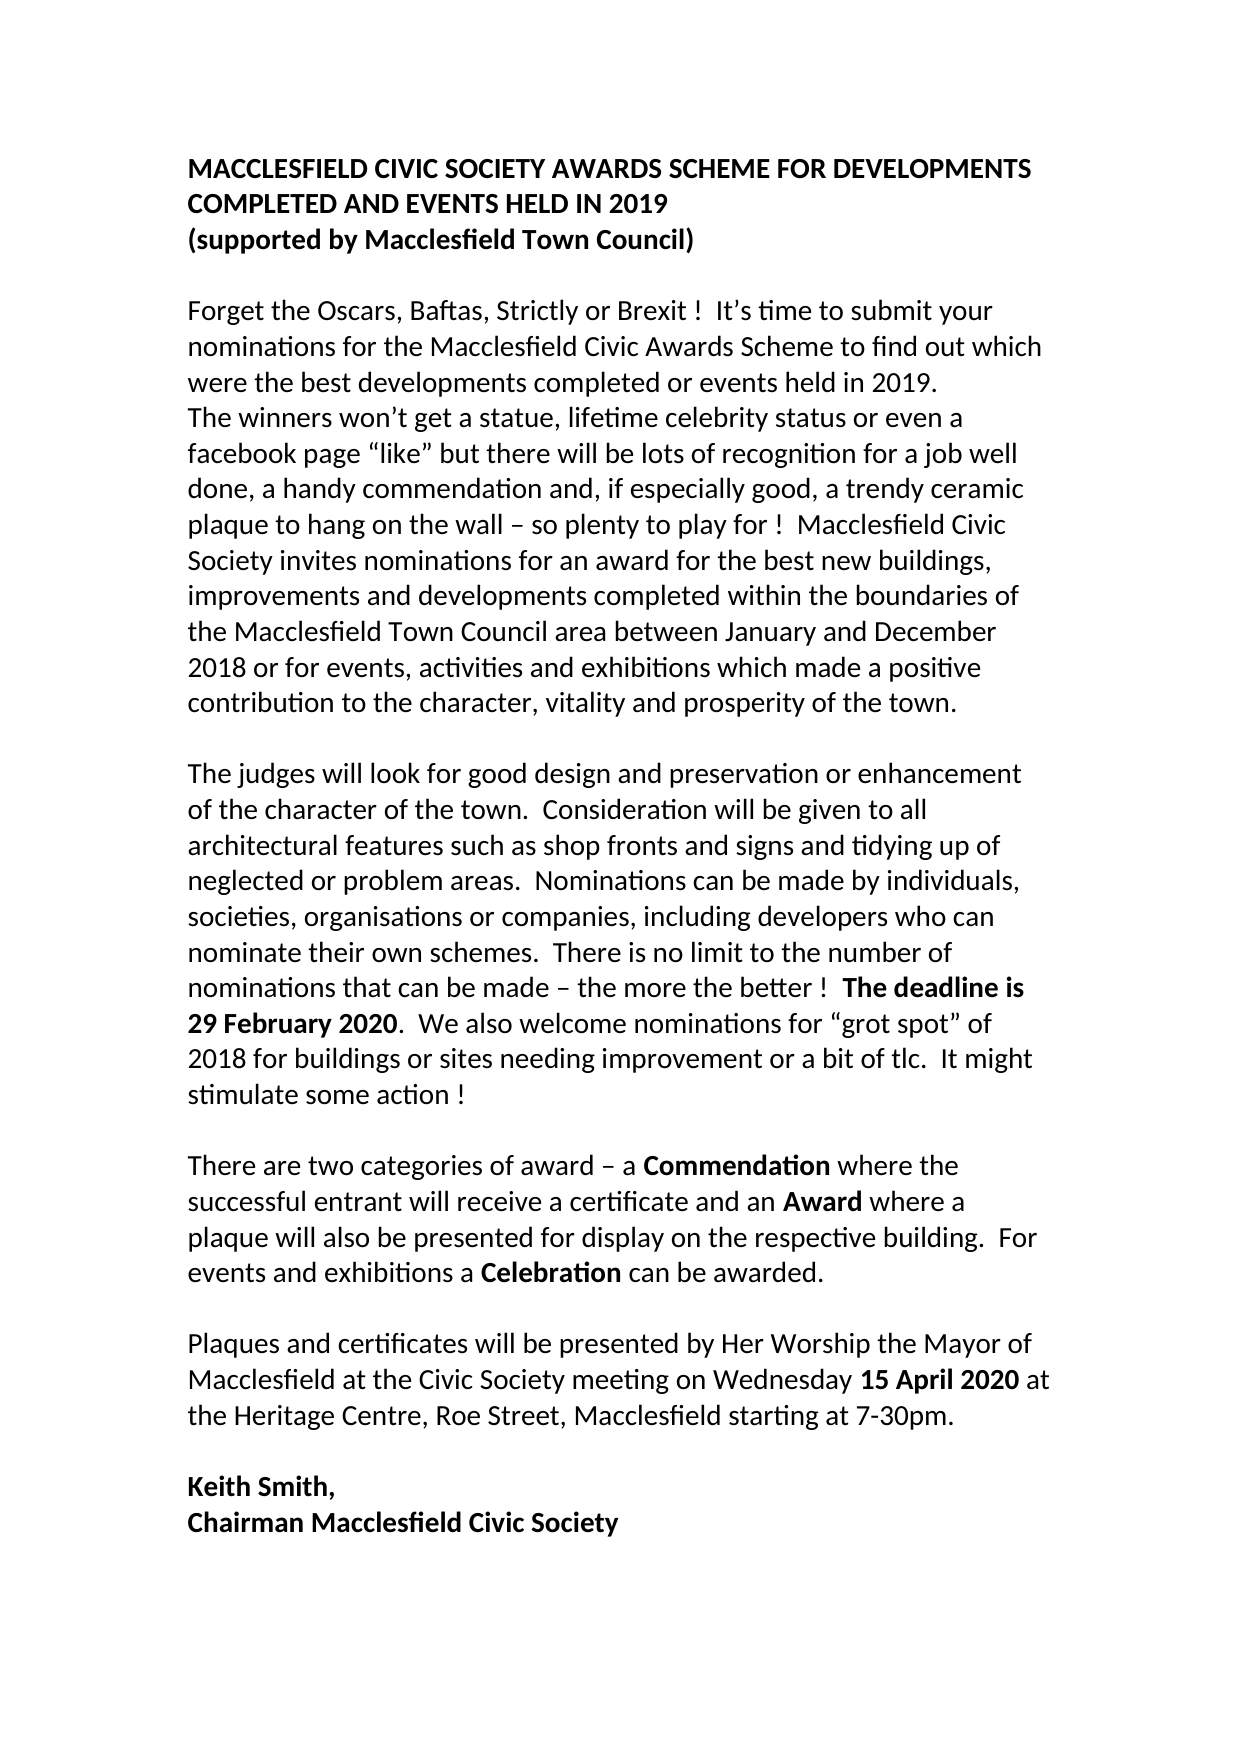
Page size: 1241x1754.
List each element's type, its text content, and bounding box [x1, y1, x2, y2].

text Plaques and certificates will be presented by Her Worship the Mayor of Macclesfield at the Civic Society meeting on Wednesday 15 April 2020 at the Heritage Centre, Roe Street, Macclesfield starting at 7-30pm. [187, 1326, 1053, 1432]
text Keith Smith, [187, 1468, 1053, 1504]
text The winners won’t get a statue, lifetime celebrity status or even a facebook page “like” but there will be lots of recognition for a job well done, a handy commendation and, if especially good, a trendy ceramic plaque to hang on the wall – so plenty to play for ! Macclesfield Civic Society invites nominations for an award for the best new buildings, improvements and developments completed within the boundaries of the Macclesfield Town Council area between January and December 2018 or for events, activities and exhibitions which made a positive contribution to the character, vitality and prosperity of the town. [187, 399, 1053, 720]
text The judges will look for good design and preservation or enhancement of the character of the town. Consideration will be given to all architectural features such as shop fronts and signs and tidying up of neglected or problem areas. Nominations can be made by individuals, societies, organisations or companies, including developers who can nominate their own schemes. There is no limit to the number of nominations that can be made – the more the better ! The deadline is 29 February 2020. We also welcome nominations for “grot spot” of 2018 for buildings or sites needing improvement or a bit of tlc. It might stimulate some action ! [187, 756, 1053, 1112]
text Chairman Macclesfield Civic Society [187, 1504, 1053, 1539]
text Forget the Oscars, Baftas, Strictly or Brexit ! It’s time to submit your nominations for the Macclesfield Civic Awards Scheme to find out which were the best developments completed or events held in 2019. [187, 292, 1053, 399]
text There are two categories of award – a Commendation where the successful entrant will receive a certificate and an Award where a plaque will also be presented for display on the respective building. For events and exhibitions a Celebration can be awarded. [187, 1147, 1053, 1290]
text MACCLESFIELD CIVIC SOCIETY AWARDS SCHEME FOR DEVELOPMENTS COMPLETED AND EVENTS HELD IN 2019 [187, 150, 1053, 221]
text (supported by Macclesfield Town Council) [187, 221, 1053, 257]
